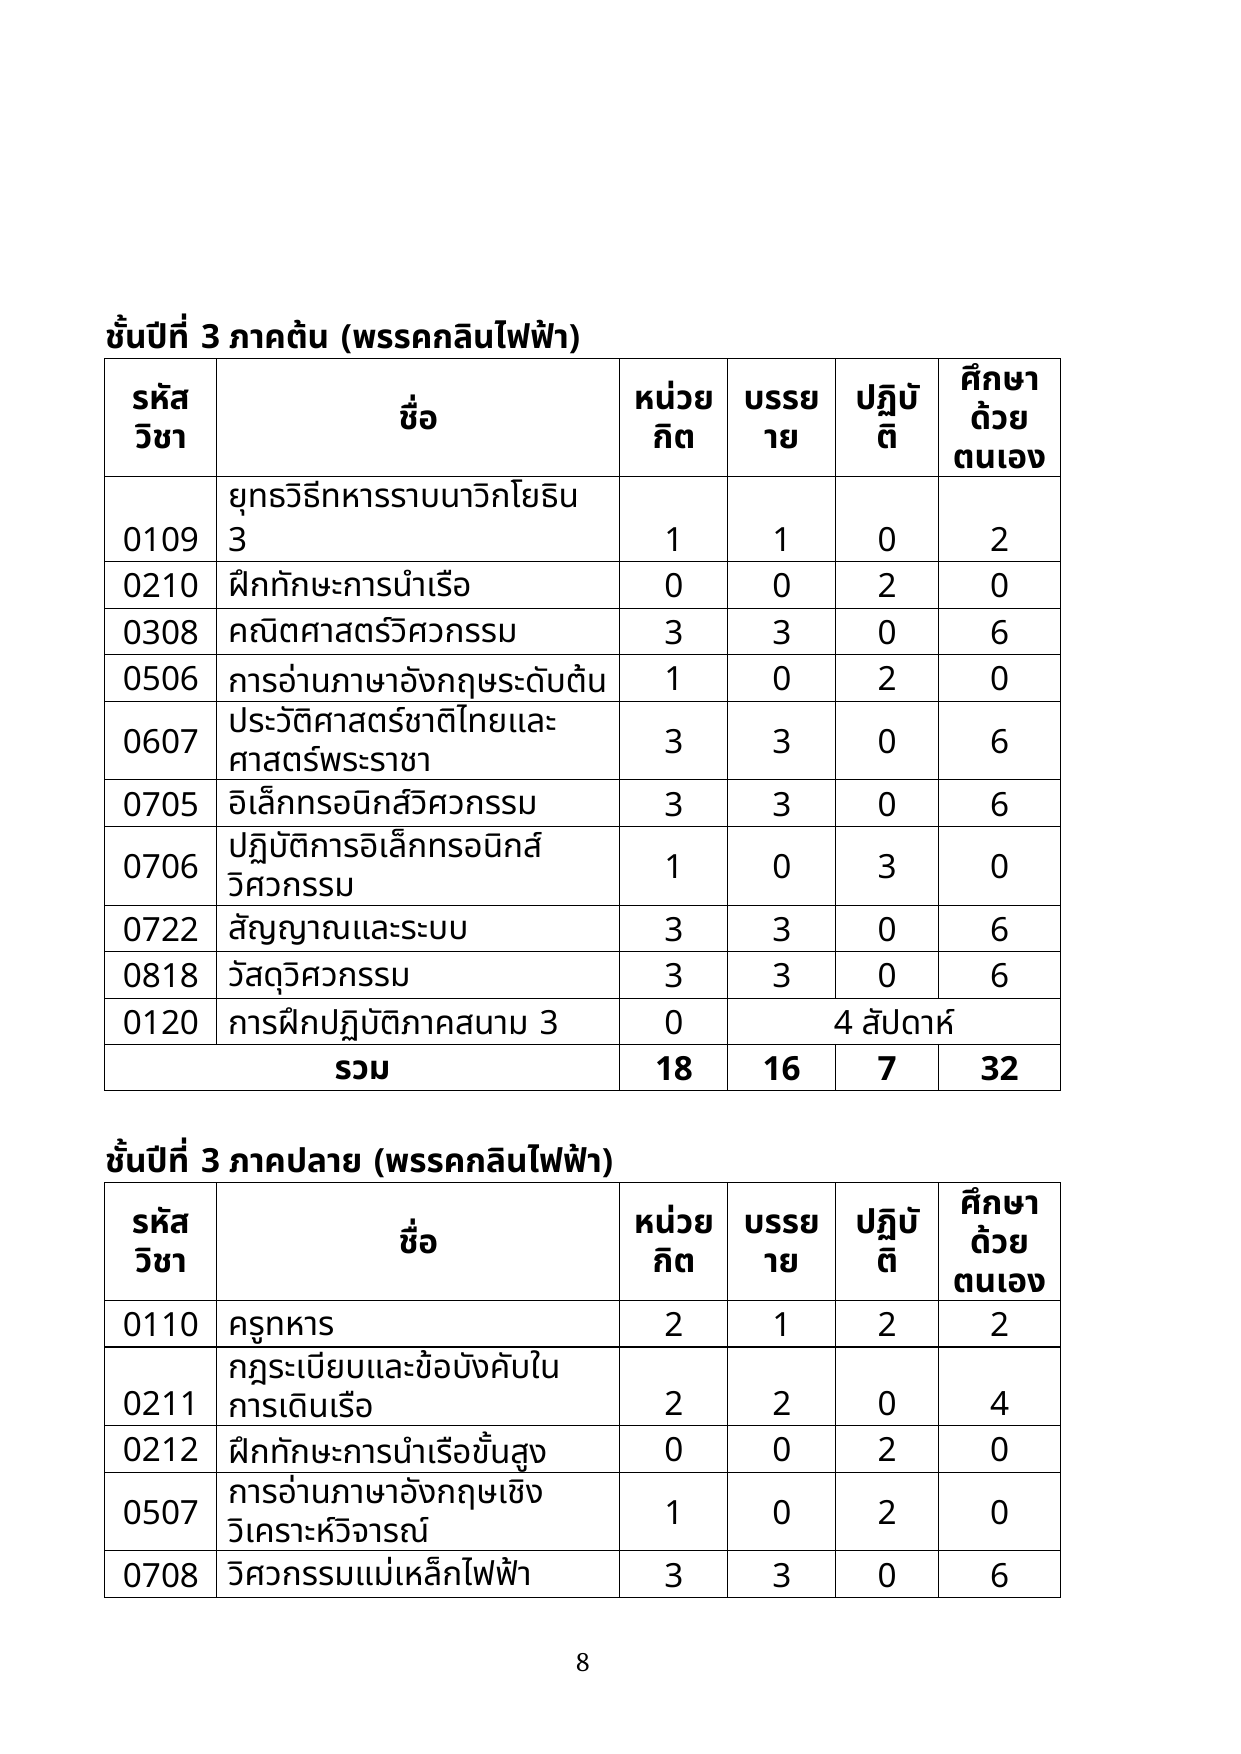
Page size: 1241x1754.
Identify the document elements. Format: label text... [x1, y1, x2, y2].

table_header ศึกษาด้วยตนเอง [939, 359, 1060, 476]
table_cell 3 [728, 1551, 835, 1597]
table_cell 32 [939, 1045, 1060, 1090]
table_cell 0 [728, 562, 835, 608]
table_cell 0708 [105, 1551, 216, 1597]
text ชั้นปีที่ 3 ภาคปลาย (พรรคกลินไฟฟ้า) [105, 1137, 1072, 1182]
table_cell 3 [728, 952, 835, 997]
table_cell 0705 [105, 780, 216, 826]
table_cell 0 [939, 1426, 1060, 1472]
table_header ชื่อ [217, 1183, 619, 1300]
table_cell 6 [939, 906, 1060, 951]
table_cell 3 [620, 1551, 727, 1597]
table_cell วัสดุวิศวกรรม [217, 952, 619, 997]
table_cell 2 [620, 1348, 727, 1425]
table_cell 0818 [105, 952, 216, 997]
table_cell 3 [728, 906, 835, 951]
table_cell ประวัติศาสตร์ชาติไทยและศาสตร์พระราชา [217, 702, 619, 779]
table_cell 0506 [105, 655, 216, 701]
table_cell คณิตศาสตร์วิศวกรรม [217, 609, 619, 654]
table_cell 7 [836, 1045, 938, 1090]
table_header ชื่อ [217, 359, 619, 476]
table_cell 3 [728, 609, 835, 654]
table_cell 0 [939, 827, 1060, 904]
table_cell การอ่านภาษาอังกฤษระดับต้น [217, 655, 619, 701]
table_header บรรยาย [728, 359, 835, 476]
table_cell 0109 [105, 477, 216, 561]
table_cell 3 [620, 952, 727, 997]
table_header ปฏิบัติ [836, 359, 938, 476]
table_cell สัญญาณและระบบ [217, 906, 619, 951]
table_cell การฝึกปฏิบัติภาคสนาม 3 [217, 999, 619, 1044]
table_cell 2 [836, 655, 938, 701]
table_cell 1 [728, 1301, 835, 1346]
table_cell 3 [728, 780, 835, 826]
table_cell 0 [620, 999, 727, 1044]
table_cell 0 [939, 1473, 1060, 1550]
table_cell 0 [836, 906, 938, 951]
table_cell 2 [620, 1301, 727, 1346]
table_cell 0 [728, 1426, 835, 1472]
table_cell 1 [728, 477, 835, 561]
table_cell ฝึกทักษะการนำเรือ [217, 562, 619, 608]
table_header หน่วยกิต [620, 1183, 727, 1300]
table_cell อิเล็กทรอนิกส์วิศวกรรม [217, 780, 619, 826]
table_cell 6 [939, 952, 1060, 997]
table_cell 3 [620, 780, 727, 826]
table_cell 6 [939, 609, 1060, 654]
table_cell 0 [620, 562, 727, 608]
table_header รหัสวิชา [105, 359, 216, 476]
table_cell 0 [836, 609, 938, 654]
table_cell การอ่านภาษาอังกฤษเชิงวิเคราะห์วิจารณ์ [217, 1473, 619, 1550]
table_cell 18 [620, 1045, 727, 1090]
table_cell 3 [620, 906, 727, 951]
table_cell ยุทธวิธีทหารราบนาวิกโยธิน 3 [217, 477, 619, 561]
table_header รหัสวิชา [105, 1183, 216, 1300]
table_cell 3 [836, 827, 938, 904]
table_cell 2 [836, 1301, 938, 1346]
table_cell 0 [836, 952, 938, 997]
table_cell 1 [620, 827, 727, 904]
table_cell 2 [836, 562, 938, 608]
table_cell 0 [836, 702, 938, 779]
table_cell 1 [620, 477, 727, 561]
table_cell 0607 [105, 702, 216, 779]
table_header ศึกษาด้วยตนเอง [939, 1183, 1060, 1300]
table_cell 0507 [105, 1473, 216, 1550]
table_cell 1 [620, 1473, 727, 1550]
table_cell 4 [939, 1348, 1060, 1425]
table_cell 0722 [105, 906, 216, 951]
table_cell ครูทหาร [217, 1301, 619, 1346]
table_cell 16 [728, 1045, 835, 1090]
table_cell 0 [728, 827, 835, 904]
table_cell 1 [620, 655, 727, 701]
table_cell 0308 [105, 609, 216, 654]
table_cell 2 [728, 1348, 835, 1425]
table_cell 0 [836, 780, 938, 826]
table_cell 4 สัปดาห์ [728, 999, 1060, 1044]
table_cell 0212 [105, 1426, 216, 1472]
table_cell 6 [939, 780, 1060, 826]
table_cell 0 [728, 1473, 835, 1550]
table_header หน่วยกิต [620, 359, 727, 476]
table_cell 2 [939, 477, 1060, 561]
table_cell ฝึกทักษะการนำเรือขั้นสูง [217, 1426, 619, 1472]
table_cell 0 [836, 477, 938, 561]
table_cell 0706 [105, 827, 216, 904]
table_cell 0 [836, 1551, 938, 1597]
table_cell 0211 [105, 1348, 216, 1425]
table_cell กฎระเบียบและข้อบังคับในการเดินเรือ [217, 1348, 619, 1425]
table_header ปฏิบัติ [836, 1183, 938, 1300]
table_cell รวม [105, 1045, 619, 1090]
table_cell 2 [939, 1301, 1060, 1346]
table_cell 0 [939, 655, 1060, 701]
table_cell 3 [728, 702, 835, 779]
table_cell 6 [939, 702, 1060, 779]
table_cell 3 [620, 702, 727, 779]
table_cell 0 [728, 655, 835, 701]
table_cell 0210 [105, 562, 216, 608]
text ชั้นปีที่ 3 ภาคต้น (พรรคกลินไฟฟ้า) [105, 313, 1072, 358]
table_cell 0 [836, 1348, 938, 1425]
table_cell 6 [939, 1551, 1060, 1597]
table_cell 0120 [105, 999, 216, 1044]
table_cell 0110 [105, 1301, 216, 1346]
table_cell 2 [836, 1426, 938, 1472]
table_cell วิศวกรรมแม่เหล็กไฟฟ้า [217, 1551, 619, 1597]
table_cell ปฏิบัติการอิเล็กทรอนิกส์วิศวกรรม [217, 827, 619, 904]
table_header บรรยาย [728, 1183, 835, 1300]
table_cell 2 [836, 1473, 938, 1550]
table_cell 3 [620, 609, 727, 654]
table_cell 0 [620, 1426, 727, 1472]
table_cell 0 [939, 562, 1060, 608]
